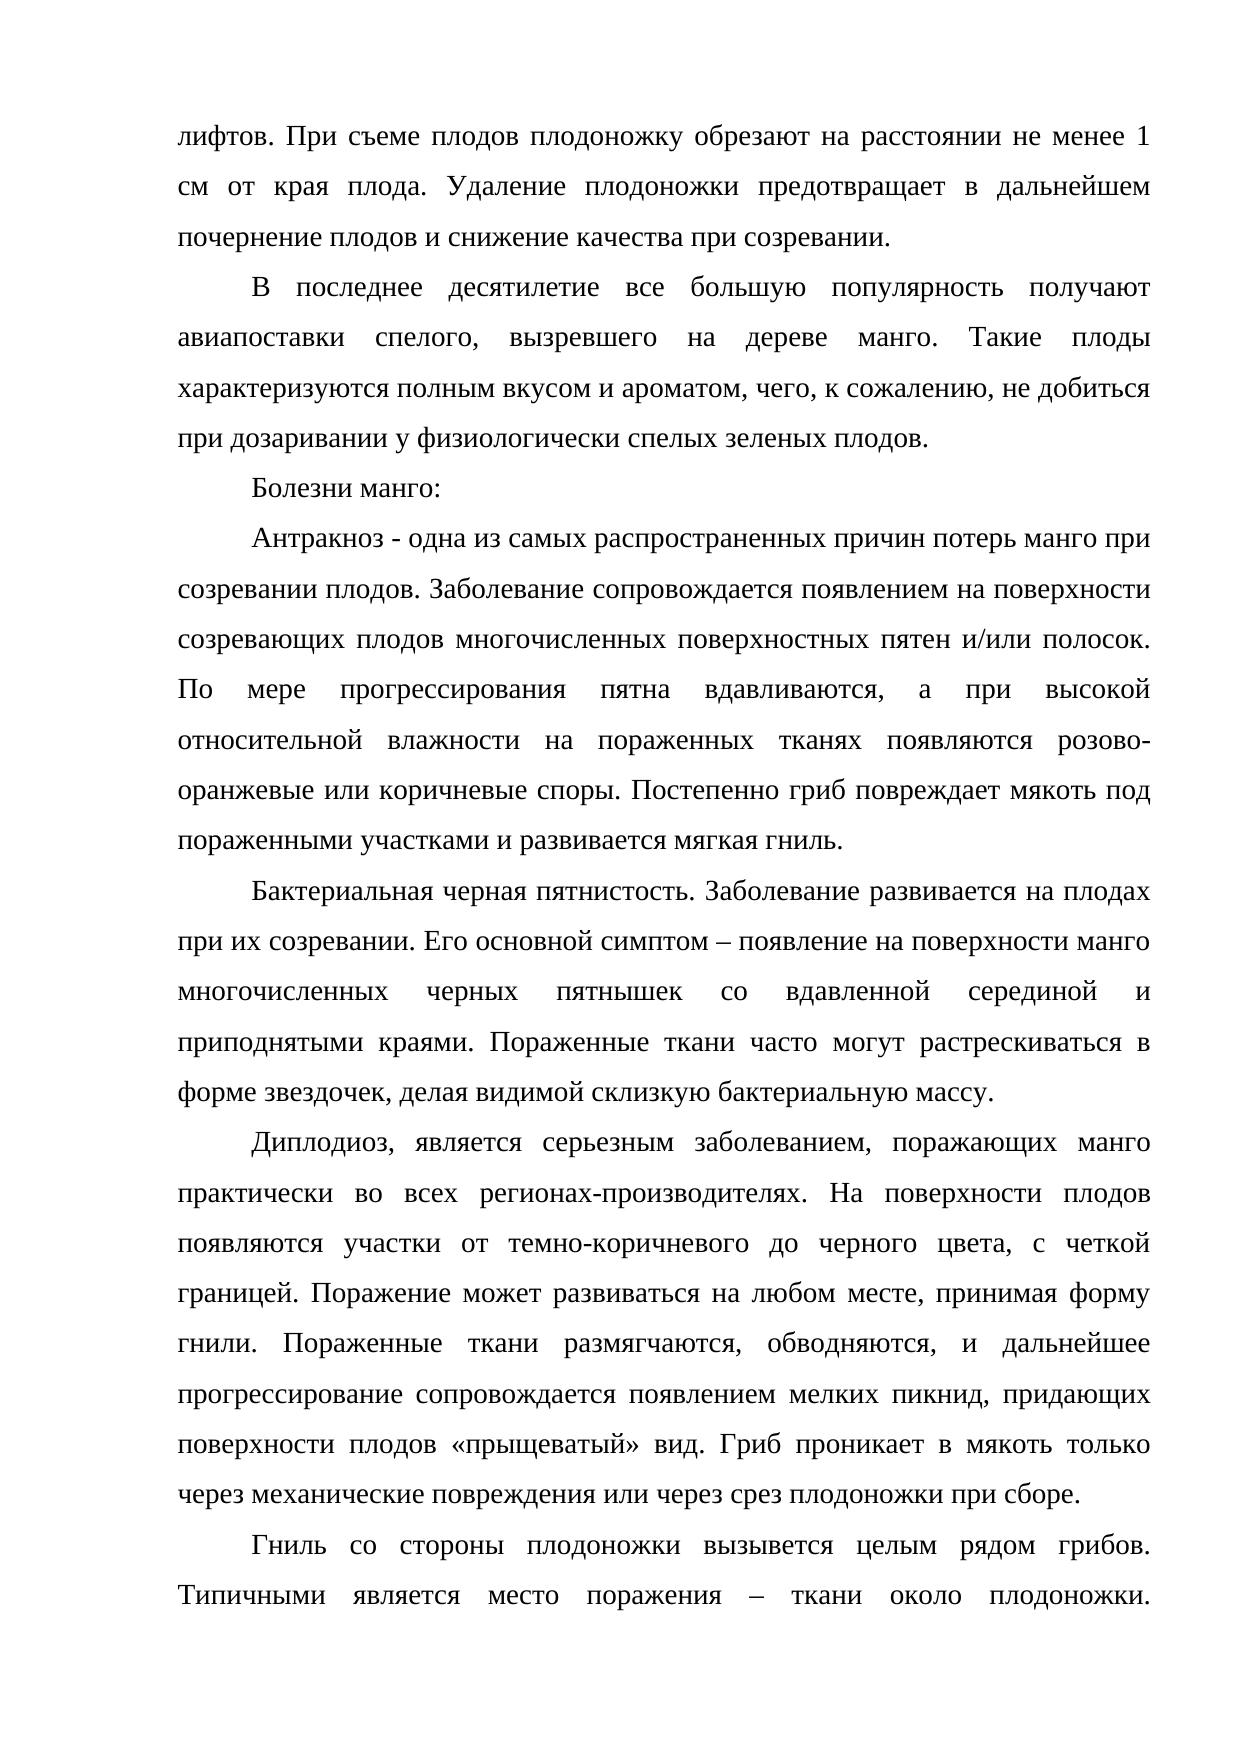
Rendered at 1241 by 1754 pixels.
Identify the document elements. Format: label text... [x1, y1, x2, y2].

text Болезни манго: [177, 470, 1152, 504]
text Диплодиоз, является серьезным заболеванием, поражающих манго практически во всех регионах-производителях. На поверхности плодов появляются участки от темно-коричневого до черного цвета, с четкой границей. Поражение может развиваться на любом месте, принимая форму гнили. Пораженные ткани размягчаются, обводняются, и дальнейшее прогрессирование сопровождается появлением мелких пикнид, придающих поверхности плодов «прыщеватый» вид. Гриб проникает в мякоть только через механические повреждения или через срез плодоножки при сборе. [177, 1124, 1152, 1510]
text Бактериальная черная пятнистость. Заболевание развивается на плодах при их созревании. Его основной симптом – появление на поверхности манго многочисленных черных пятнышек со вдавленной серединой и приподнятыми краями. Пораженные ткани часто могут растрескиваться в форме звездочек, делая видимой склизкую бактериальную массу. [177, 873, 1152, 1108]
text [177, 1527, 1152, 1611]
text Антракноз - одна из самых распространенных причин потерь манго при созревании плодов. Заболевание сопровождается появлением на поверхности созревающих плодов многочисленных поверхностных пятен и/или полосок. По мере прогрессирования пятна вдавливаются, а при высокой относительной влажности на пораженных тканях появляются розово-оранжевые или коричневые споры. Постепенно гриб повреждает мякоть под пораженными участками и развивается мягкая гниль. [177, 521, 1152, 856]
text В последнее десятилетие все большую популярность получают авиапоставки спелого, вызревшего на дереве манго. Такие плоды характеризуются полным вкусом и ароматом, чего, к сожалению, не добиться при дозаривании у физиологически спелых зеленых плодов. [177, 269, 1152, 453]
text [177, 118, 1152, 252]
